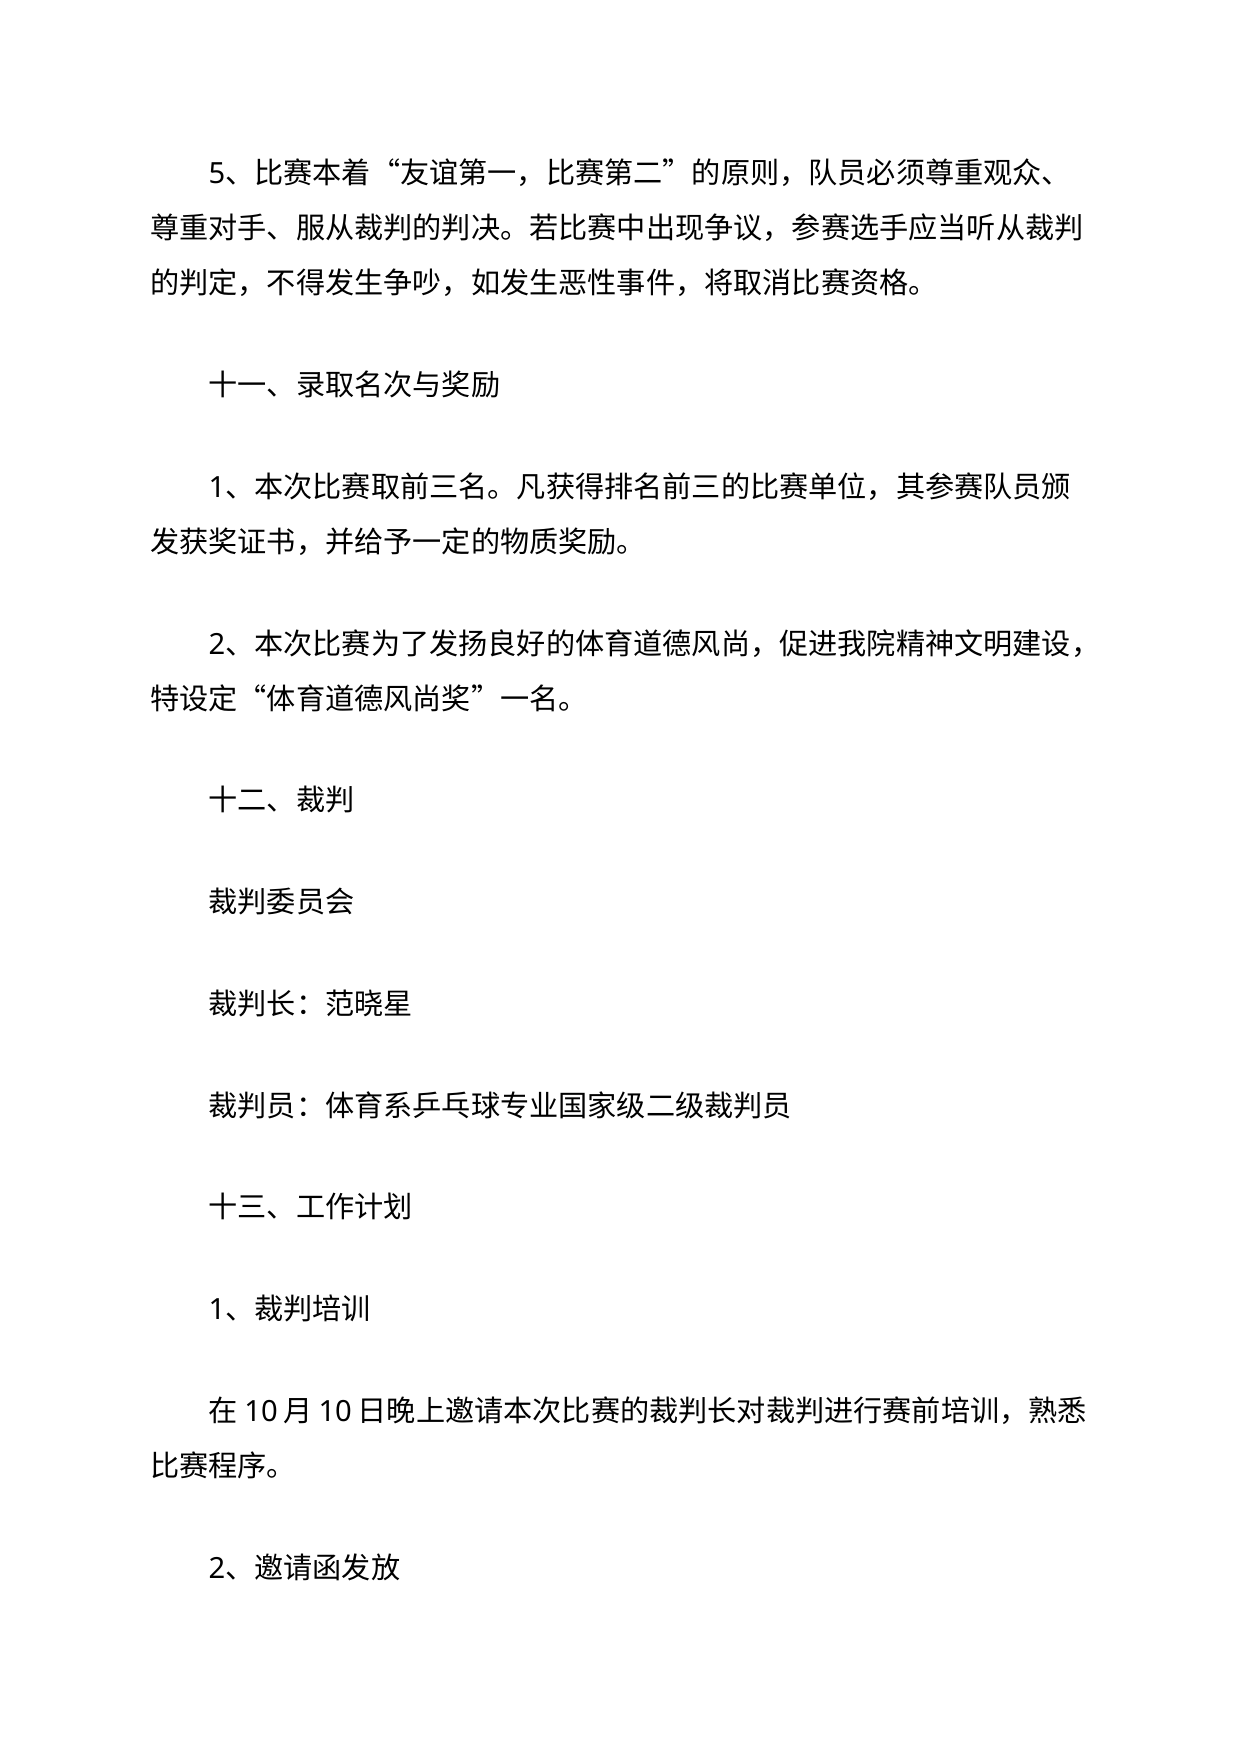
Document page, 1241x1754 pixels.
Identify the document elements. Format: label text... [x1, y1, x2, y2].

text 裁判长：范晓星 [150, 981, 1090, 1023]
text 裁判委员会 [150, 879, 1090, 921]
text 在 10月10日晚上邀请本次比赛的裁判长对裁判进行赛前培训，熟悉比赛程序。 [150, 1388, 1090, 1485]
text 十三、工作计划 [150, 1184, 1090, 1226]
text 1、裁判培训 [150, 1286, 1090, 1328]
text 十一、录取名次与奖励 [150, 362, 1090, 404]
text 十二、裁判 [150, 777, 1090, 819]
text 裁判员：体育系乒乓球专业国家级二级裁判员 [150, 1082, 1090, 1124]
text 1、本次比赛取前三名。凡获得排名前三的比赛单位，其参赛队员颁发获奖证书，并给予一定的物质奖励。 [150, 463, 1090, 561]
text 5、比赛本着“友谊第一，比赛第二”的原则，队员必须尊重观众、尊重对手、服从裁判的判决。若比赛中出现争议，参赛选手应当听从裁判的判定，不得发生争吵，如发生恶性事件，将取消比赛资格。 [150, 150, 1090, 302]
text 2、邀请函发放 [150, 1544, 1090, 1587]
text 2、本次比赛为了发扬良好的体育道德风尚，促进我院精神文明建设，特设定“体育道德风尚奖”一名。 [150, 620, 1090, 717]
